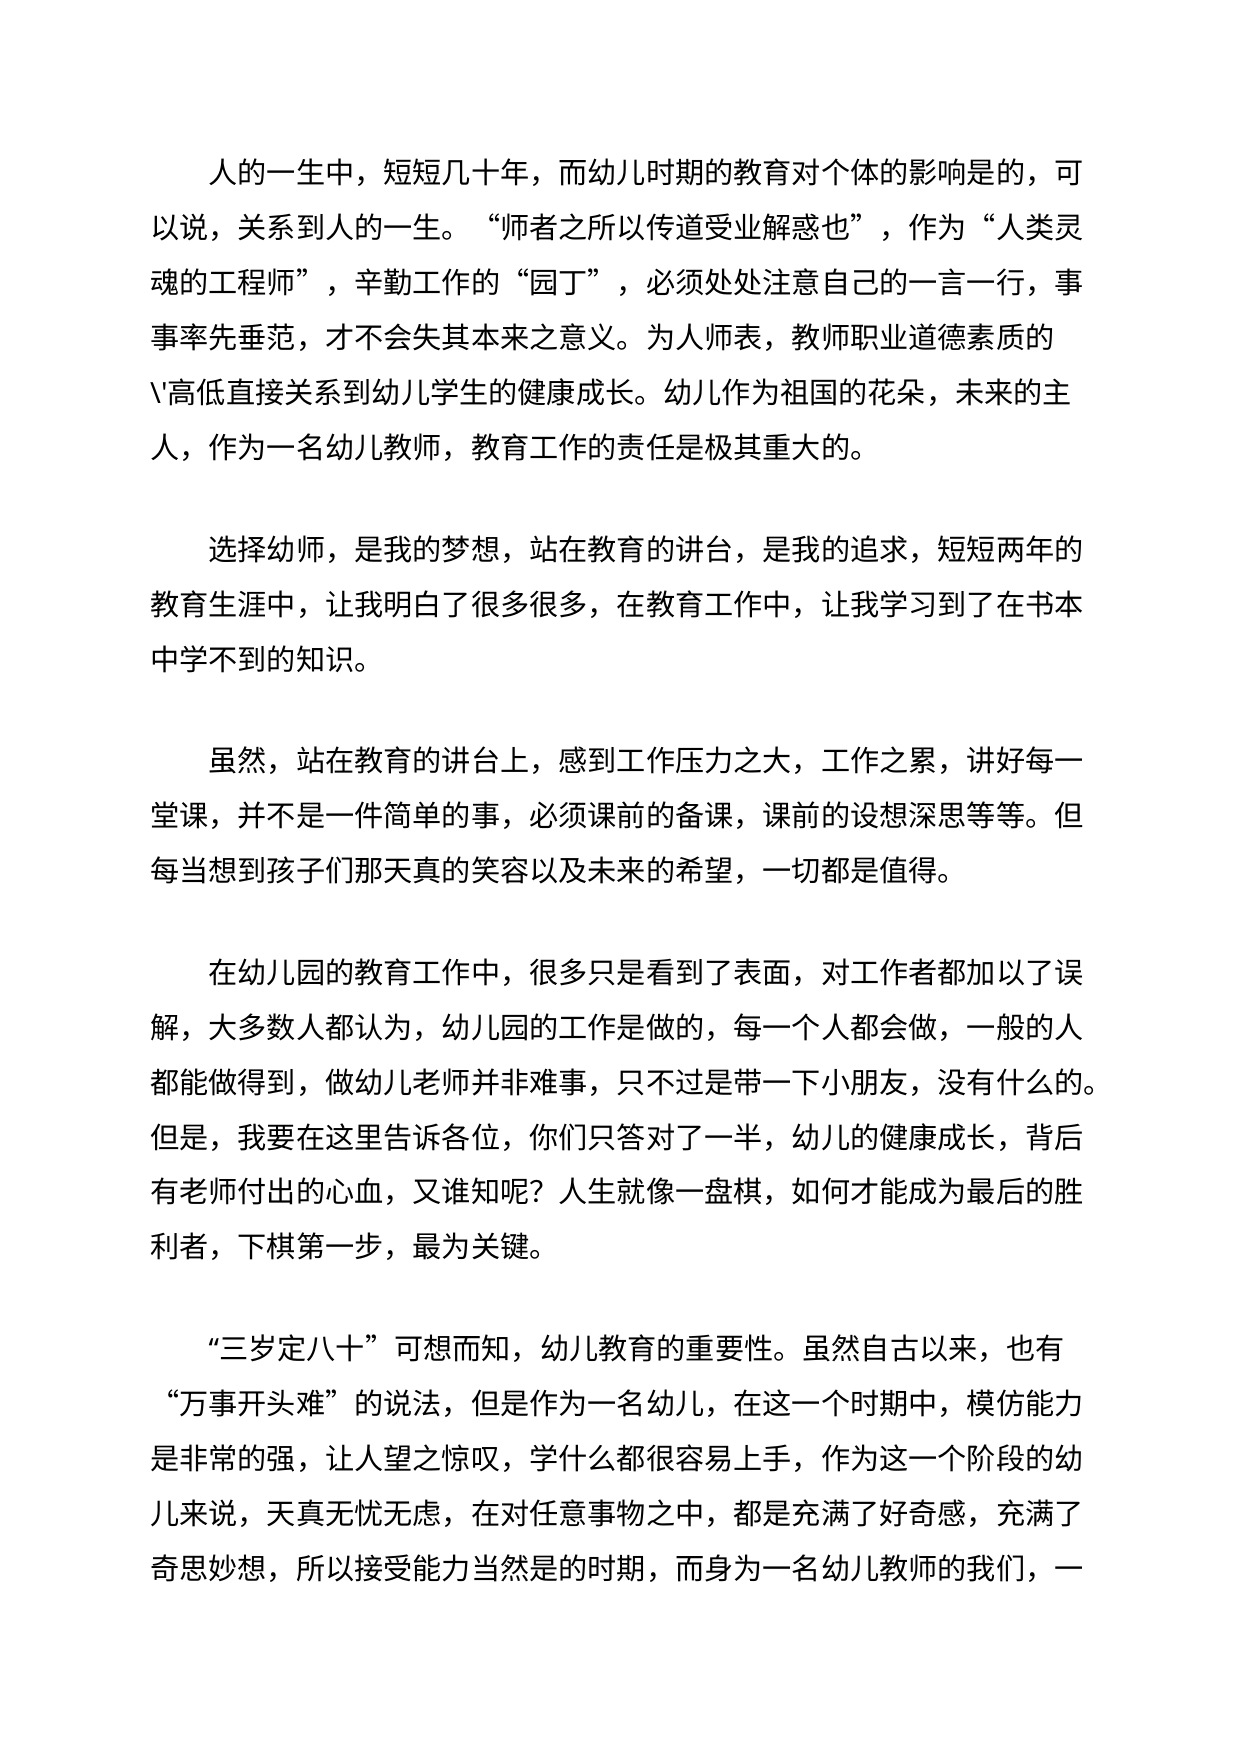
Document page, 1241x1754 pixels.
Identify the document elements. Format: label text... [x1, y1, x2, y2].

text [150, 1326, 1090, 1588]
text 在幼儿园的教育工作中，很多只是看到了表面，对工作者都加以了误解，大多数人都认为，幼儿园的工作是做的，每一个人都会做，一般的人都能做得到，做幼儿老师并非难事，只不过是带一下小朋友，没有什么的。但是，我要在这里告诉各位，你们只答对了一半，幼儿的健康成长，背后有老师付出的心血，又谁知呢？人生就像一盘棋，如何才能成为最后的胜利者，下棋第一步，最为关键。 [150, 949, 1090, 1266]
text 人的一生中，短短几十年，而幼儿时期的教育对个体的影响是的，可以说，关系到人的一生。“师者之所以传道受业解惑也”，作为“人类灵魂的工程师”，辛勤工作的“园丁”，必须处处注意自己的一言一行，事事率先垂范，才不会失其本来之意义。为人师表，教师职业道德素质的\'高低直接关系到幼儿学生的健康成长。幼儿作为祖国的花朵，未来的主人，作为一名幼儿教师，教育工作的责任是极其重大的。 [150, 150, 1090, 467]
text 选择幼师，是我的梦想，站在教育的讲台，是我的追求，短短两年的教育生涯中，让我明白了很多很多，在教育工作中，让我学习到了在书本中学不到的知识。 [150, 526, 1090, 678]
text 虽然，站在教育的讲台上，感到工作压力之大，工作之累，讲好每一堂课，并不是一件简单的事，必须课前的备课，课前的设想深思等等。但每当想到孩子们那天真的笑容以及未来的希望，一切都是值得。 [150, 738, 1090, 890]
